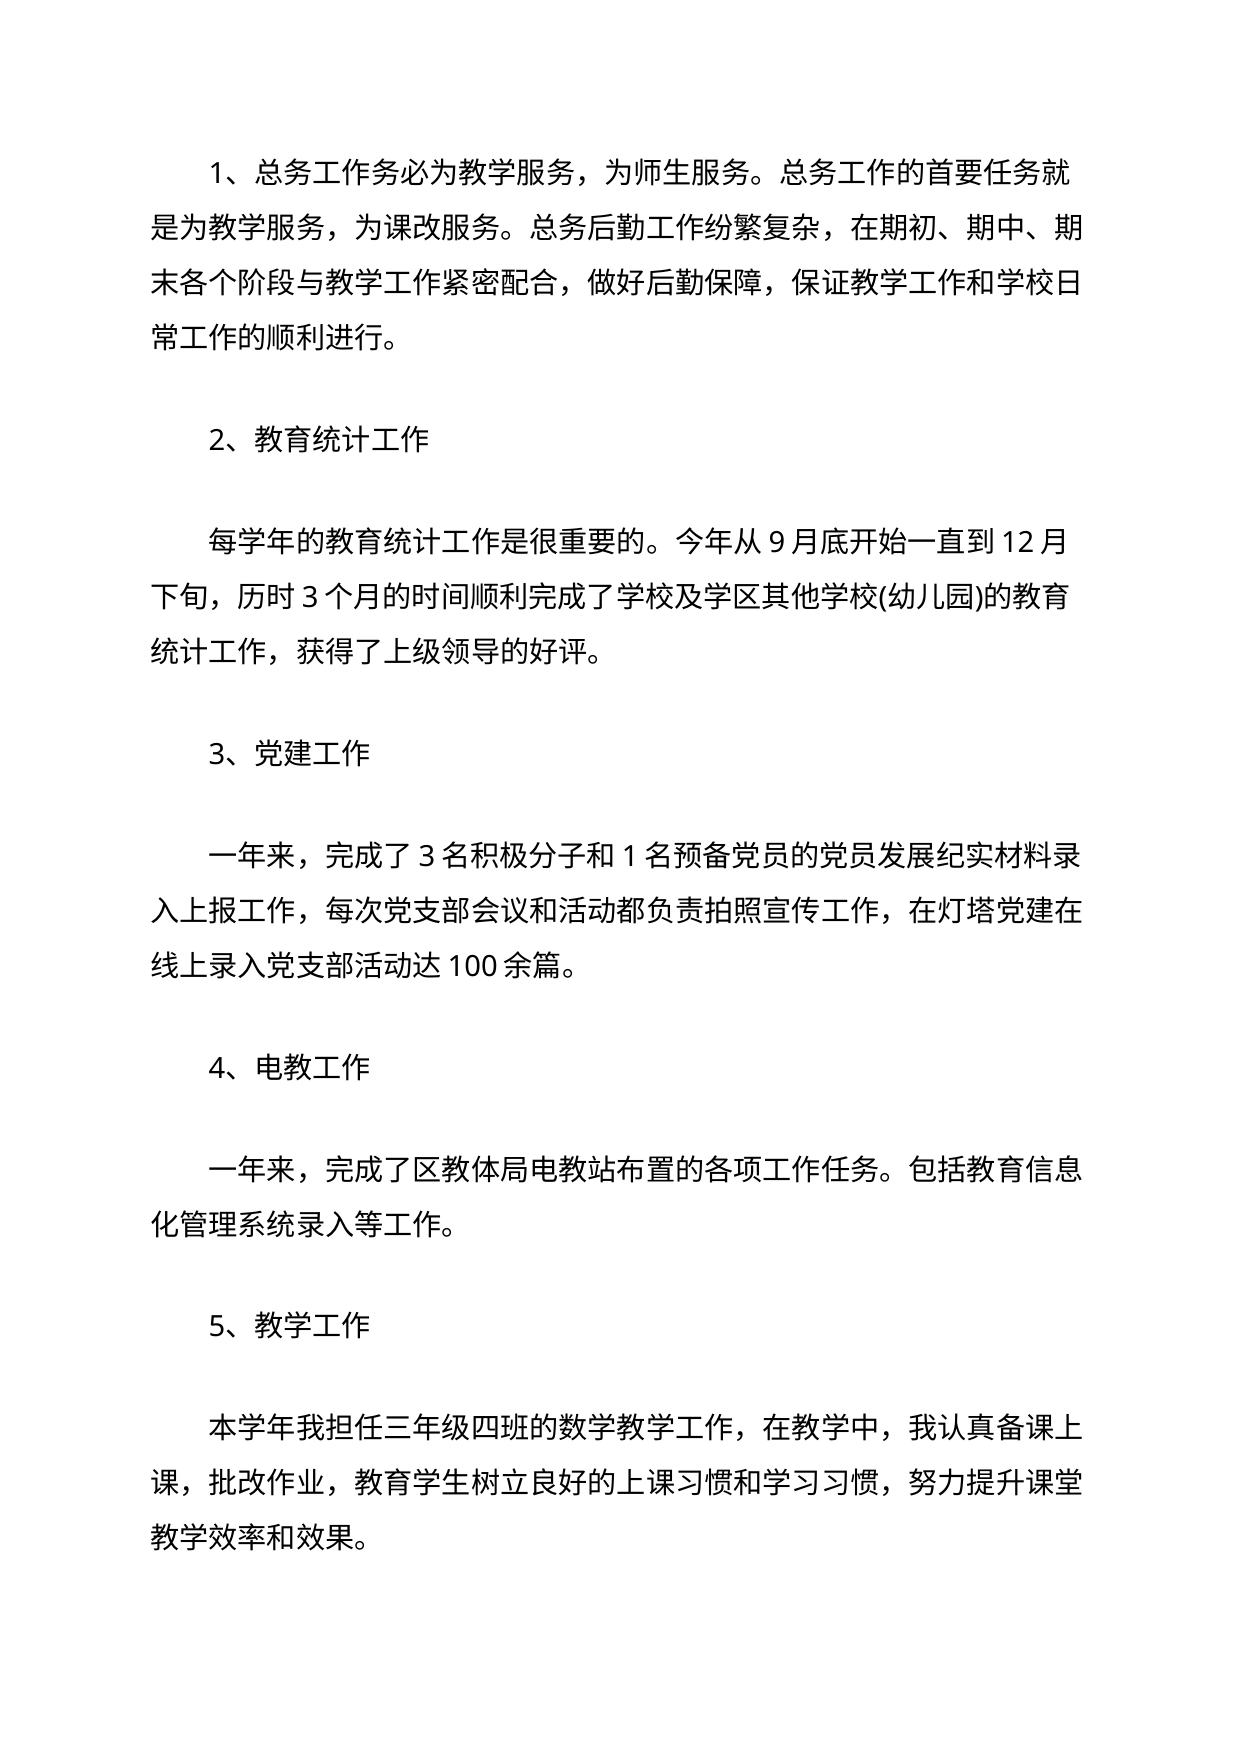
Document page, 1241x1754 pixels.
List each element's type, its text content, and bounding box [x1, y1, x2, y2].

text 一年来，完成了3名积极分子和1名预备党员的党员发展纪实材料录入上报工作，每次党支部会议和活动都负责拍照宣传工作，在灯塔党建在线上录入党支部活动达100余篇。 [150, 832, 1090, 984]
text 一年来，完成了区教体局电教站布置的各项工作任务。包括教育信息化管理系统录入等工作。 [150, 1146, 1090, 1243]
text 本学年我担任三年级四班的数学教学工作，在教学中，我认真备课上课，批改作业，教育学生树立良好的上课习惯和学习习惯，努力提升课堂教学效率和效果。 [150, 1405, 1090, 1557]
text 2、教育统计工作 [150, 417, 1090, 459]
text 5、教学工作 [150, 1303, 1090, 1345]
text 每学年的教育统计工作是很重要的。今年从9月底开始一直到12月下旬，历时3个月的时间顺利完成了学校及学区其他学校(幼儿园)的教育统计工作，获得了上级领导的好评。 [150, 518, 1090, 671]
text 1、总务工作务必为教学服务，为师生服务。总务工作的首要任务就是为教学服务，为课改服务。总务后勤工作纷繁复杂，在期初、期中、期末各个阶段与教学工作紧密配合，做好后勤保障，保证教学工作和学校日常工作的顺利进行。 [150, 150, 1090, 357]
text 3、党建工作 [150, 730, 1090, 773]
text 4、电教工作 [150, 1044, 1090, 1087]
